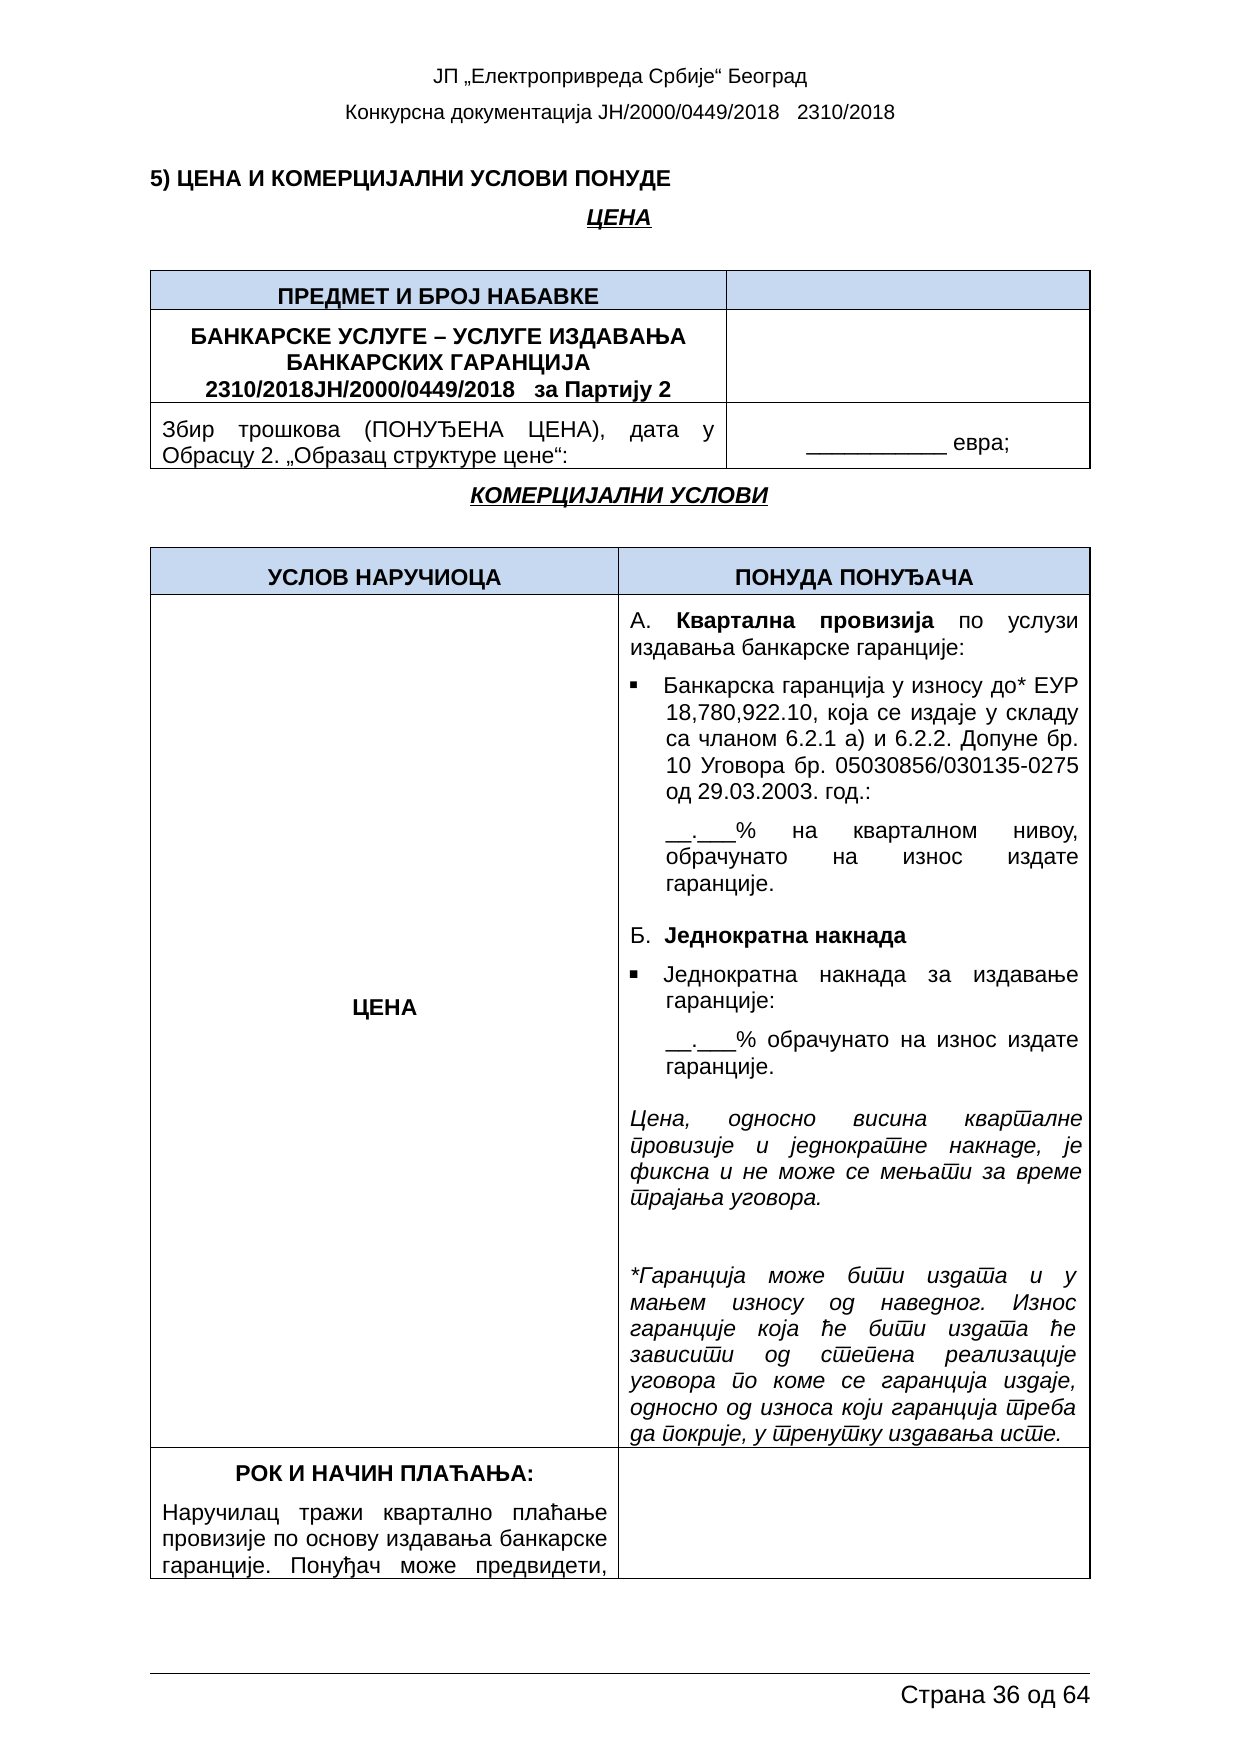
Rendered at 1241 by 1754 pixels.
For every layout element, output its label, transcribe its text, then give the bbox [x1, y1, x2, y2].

text ЦЕНА [150, 204, 1090, 231]
table_header [727, 271, 1089, 309]
table_cell ___________ евра; [727, 403, 1089, 468]
table_cell БАНКАРСКЕ УСЛУГЕ – УСЛУГЕ ИЗДАВАЊА БАНКАРСКИХ ГАРАНЦИЈА 2310/2018ЈН/2000/0449/2018 за Партију 2 [151, 310, 726, 402]
text 5) ЦЕНА И КОМЕРЦИЈАЛНИ УСЛОВИ ПОНУДЕ [150, 165, 1090, 192]
table_header ПОНУДА ПОНУЂАЧА [619, 548, 1089, 594]
table_cell ЦЕНА [151, 595, 618, 1447]
text КОМЕРЦИЈАЛНИ УСЛОВИ [150, 482, 1090, 508]
table_header УСЛОВ НАРУЧИОЦА [151, 548, 618, 594]
table_header ПРЕДМЕТ И БРОЈ НАБАВКЕ [151, 271, 726, 309]
table_cell [727, 310, 1089, 402]
table_cell Збир трошкова (ПОНУЂЕНА ЦЕНА), дата у Обрасцу 2. „Образац структуре цене“: [151, 403, 726, 468]
table_cell А. Квартaлна провизија по услузи издавања банкарске гаранције: Банкарска гаранција у износу до* ЕУР 18,780,922.10, која се издаје у складу са чланом 6.2.1 а) и 6.2.2. Допуне бр. 10 Уговора бр. 05030856/030135-0275 од 29.03.2003. год.: __.___% на кварталном нивоу, обрачунато на износ издате гаранције. Б. Једнократна накнада Једнократна накнада за издавање гаранције: __.___% обрачунато на износ издате гаранције. Цена, односно висина кварталне провизије и једнократне накнаде, је фиксна и не може се мењати за време трајања уговора. *Гаранција може бити издата и у мањем износу од наведног. Износ гаранције која ће бити издата ће зависити од степена реализације уговора по коме се гаранција издаје, односно од износа који гаранција треба да покрије, у тренутку издавања исте. [619, 595, 1089, 1447]
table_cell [151, 1448, 618, 1578]
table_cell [619, 1448, 1089, 1578]
